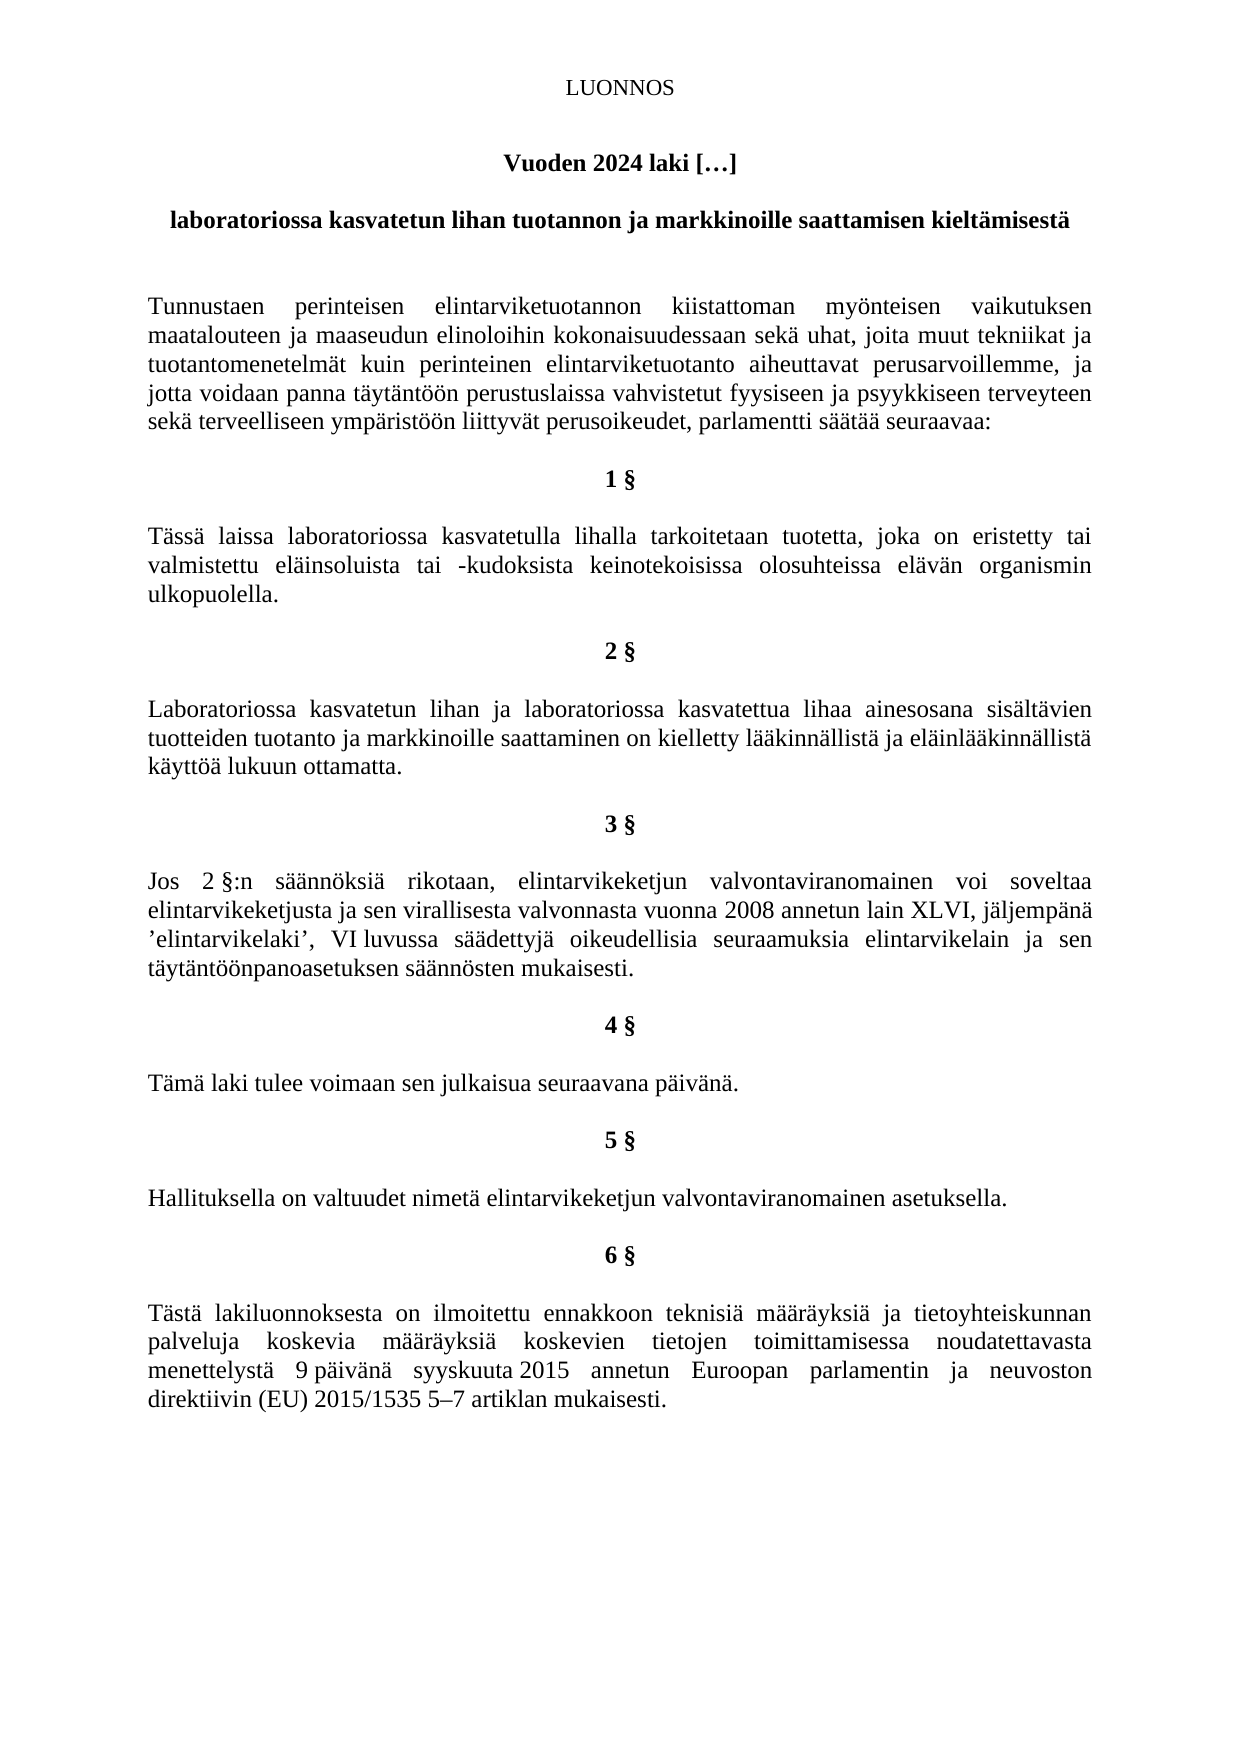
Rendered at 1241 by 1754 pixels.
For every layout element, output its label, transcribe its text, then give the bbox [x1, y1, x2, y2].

text 3 § [148, 809, 1093, 838]
text Tunnustaen perinteisen elintarviketuotannon kiistattoman myönteisen vaikutuksen maatalouteen ja maaseudun elinoloihin kokonaisuudessaan sekä uhat, joita muut tekniikat ja tuotantomenetelmät kuin perinteinen elintarviketuotanto aiheuttavat perusarvoillemme, ja jotta voidaan panna täytäntöön perustuslaissa vahvistetut fyysiseen ja psyykkiseen terveyteen sekä terveelliseen ympäristöön liittyvät perusoikeudet, parlamentti säätää seuraavaa: [148, 291, 1093, 435]
text Vuoden 2024 laki […] [148, 148, 1093, 176]
text Tässä laissa laboratoriossa kasvatetulla lihalla tarkoitetaan tuotetta, joka on eristetty tai valmistettu eläinsoluista tai -kudoksista keinotekoisissa olosuhteissa elävän organismin ulkopuolella. [148, 521, 1093, 608]
text 6 § [148, 1240, 1093, 1269]
text 4 § [148, 1010, 1093, 1039]
text Tämä laki tulee voimaan sen julkaisua seuraavana päivänä. [148, 1068, 1093, 1096]
text 5 § [148, 1125, 1093, 1154]
text Tästä lakiluonnoksesta on ilmoitettu ennakkoon teknisiä määräyksiä ja tietoyhteiskunnan palveluja koskevia määräyksiä koskevien tietojen toimittamisessa noudatettavasta menettelystä 9 päivänä syyskuuta 2015 annetun Euroopan parlamentin ja neuvoston direktiivin (EU) 2015/1535 5–7 artiklan mukaisesti. [148, 1298, 1093, 1413]
text Jos 2 §:n säännöksiä rikotaan, elintarvikeketjun valvontaviranomainen voi soveltaa elintarvikeketjusta ja sen virallisesta valvonnasta vuonna 2008 annetun lain XLVI, jäljempänä ’elintarvikelaki’, VI luvussa säädettyjä oikeudellisia seuraamuksia elintarvikelain ja sen täytäntöönpanoasetuksen säännösten mukaisesti. [148, 866, 1093, 981]
text 1 § [148, 464, 1093, 493]
text Laboratoriossa kasvatetun lihan ja laboratoriossa kasvatettua lihaa ainesosana sisältävien tuotteiden tuotanto ja markkinoille saattaminen on kielletty lääkinnällistä ja eläinlääkinnällistä käyttöä lukuun ottamatta. [148, 694, 1093, 780]
text laboratoriossa kasvatetun lihan tuotannon ja markkinoille saattamisen kieltämisestä [148, 205, 1093, 234]
text 2 § [148, 636, 1093, 665]
text Hallituksella on valtuudet nimetä elintarvikeketjun valvontaviranomainen asetuksella. [148, 1183, 1093, 1211]
